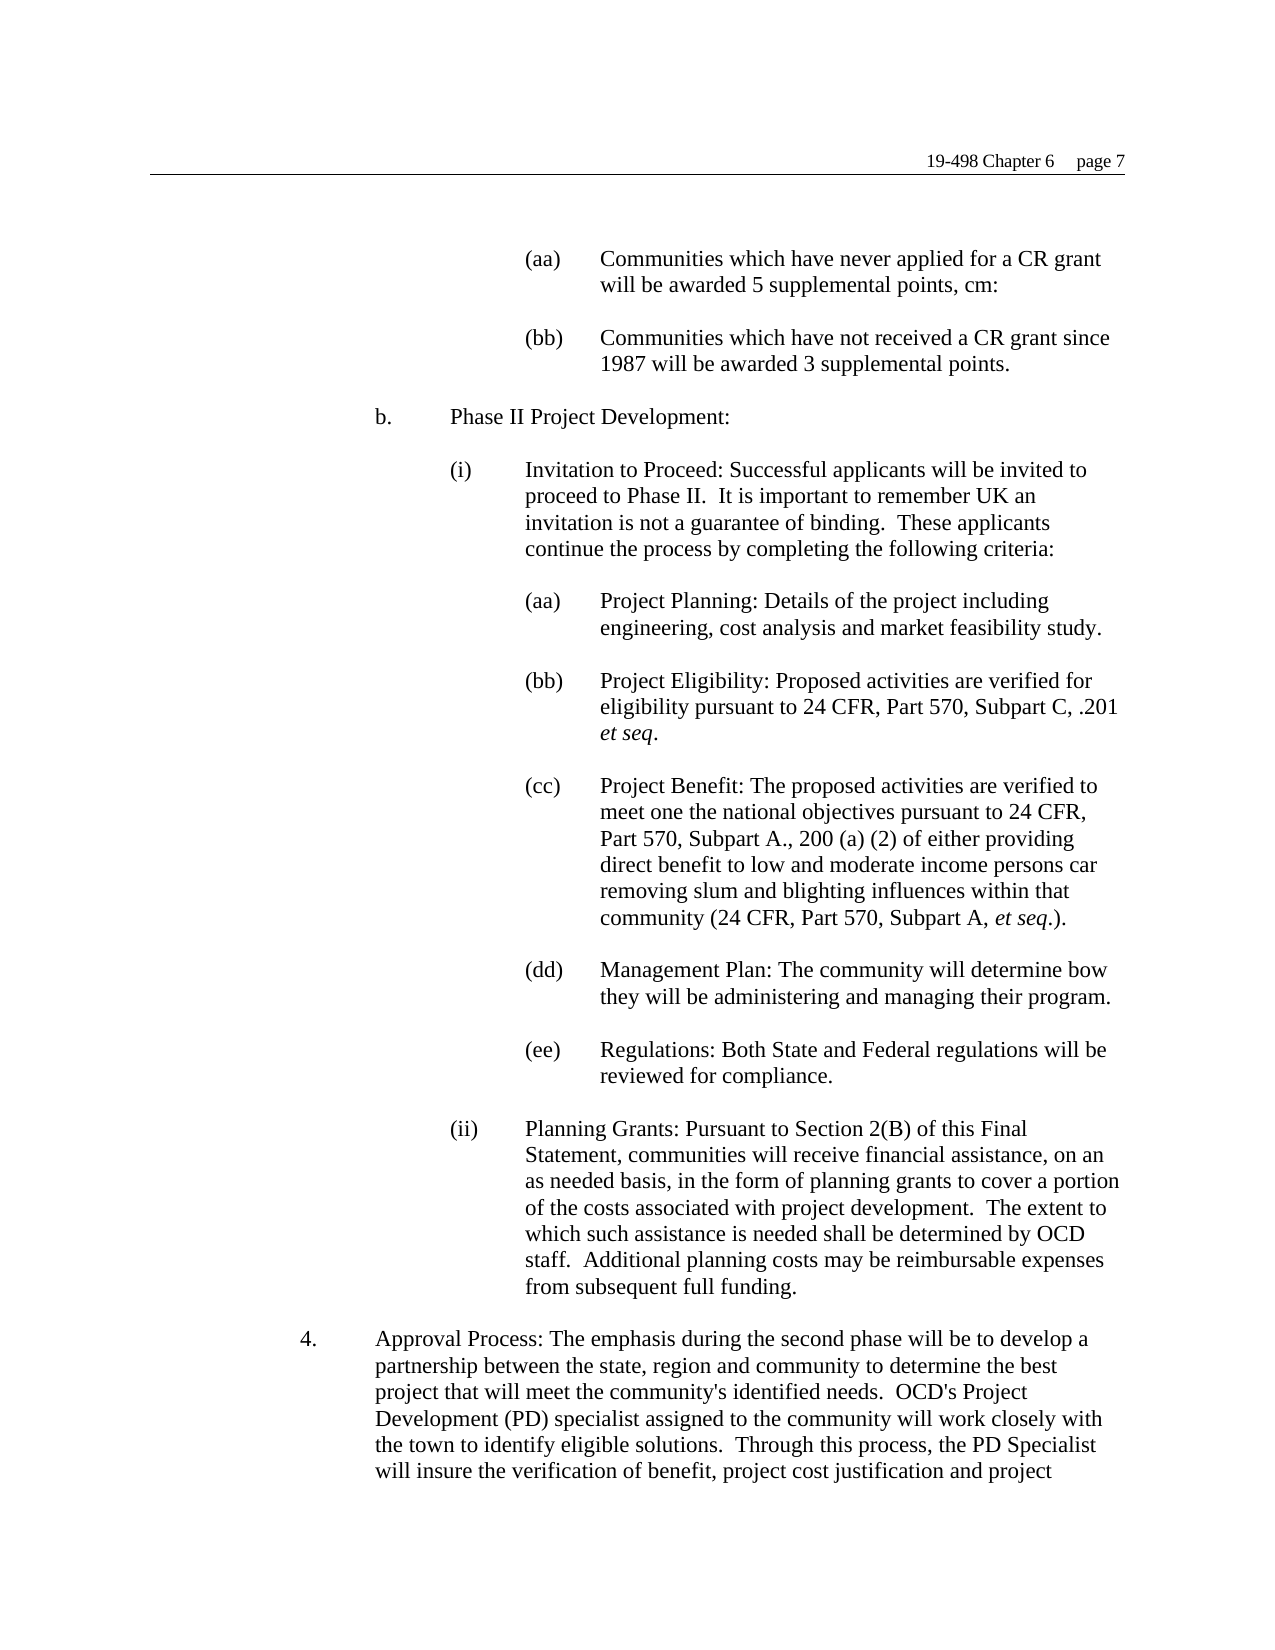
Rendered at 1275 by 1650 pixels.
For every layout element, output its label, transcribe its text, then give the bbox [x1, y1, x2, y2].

text (cc) Project Benefit: The proposed activities are verified to meet one the national objectives pursuant to 24 CFR, Part 570, Subpart A., 200 (a) (2) of either providing direct benefit to low and moderate income persons car removing slum and blighting influences within that community (24 CFR, Part 570, Subpart A, et seq.). [150, 772, 1125, 930]
text (ee) Regulations: Both State and Federal regulations will be reviewed for compliance. [150, 1036, 1125, 1088]
text b. Phase II Project Development: [150, 403, 1125, 429]
text (aa) Communities which have never applied for a CR grant will be awarded 5 supplemental points, cm: [150, 245, 1125, 298]
text (i) Invitation to Proceed: Successful applicants will be invited to proceed to Phase II. It is important to remember an invitation is not a guarantee of binding. These applicants continue the process by completing the following criteria: [150, 456, 1125, 561]
text (ii) Planning Grants: Pursuant to Section 2(B) of this Final Statement, communities will receive financial assistance, on an as needed basis, in the form of planning grants to cover a portion of the costs associated with project development. The extent to which such assistance is needed shall be determined by OCD staff. Additional planning costs may be reimbursable expenses from subsequent full funding. [150, 1115, 1125, 1299]
text (aa) Project Planning: Details of the project including engineering, cost analysis and market feasibility study. [150, 588, 1125, 640]
text (bb) Project Eligibility: Proposed activities are verified for eligibility pursuant to 24 CFR, Part 570, Subpart C, .201 et seq. [150, 667, 1125, 746]
text (bb) Communities which have not received a CR grant since 1987 will be awarded 3 supplemental points. [150, 324, 1125, 377]
text (dd) Management Plan: The community will determine bow they will be administering and managing their program. [150, 957, 1125, 1009]
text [150, 1326, 1125, 1484]
